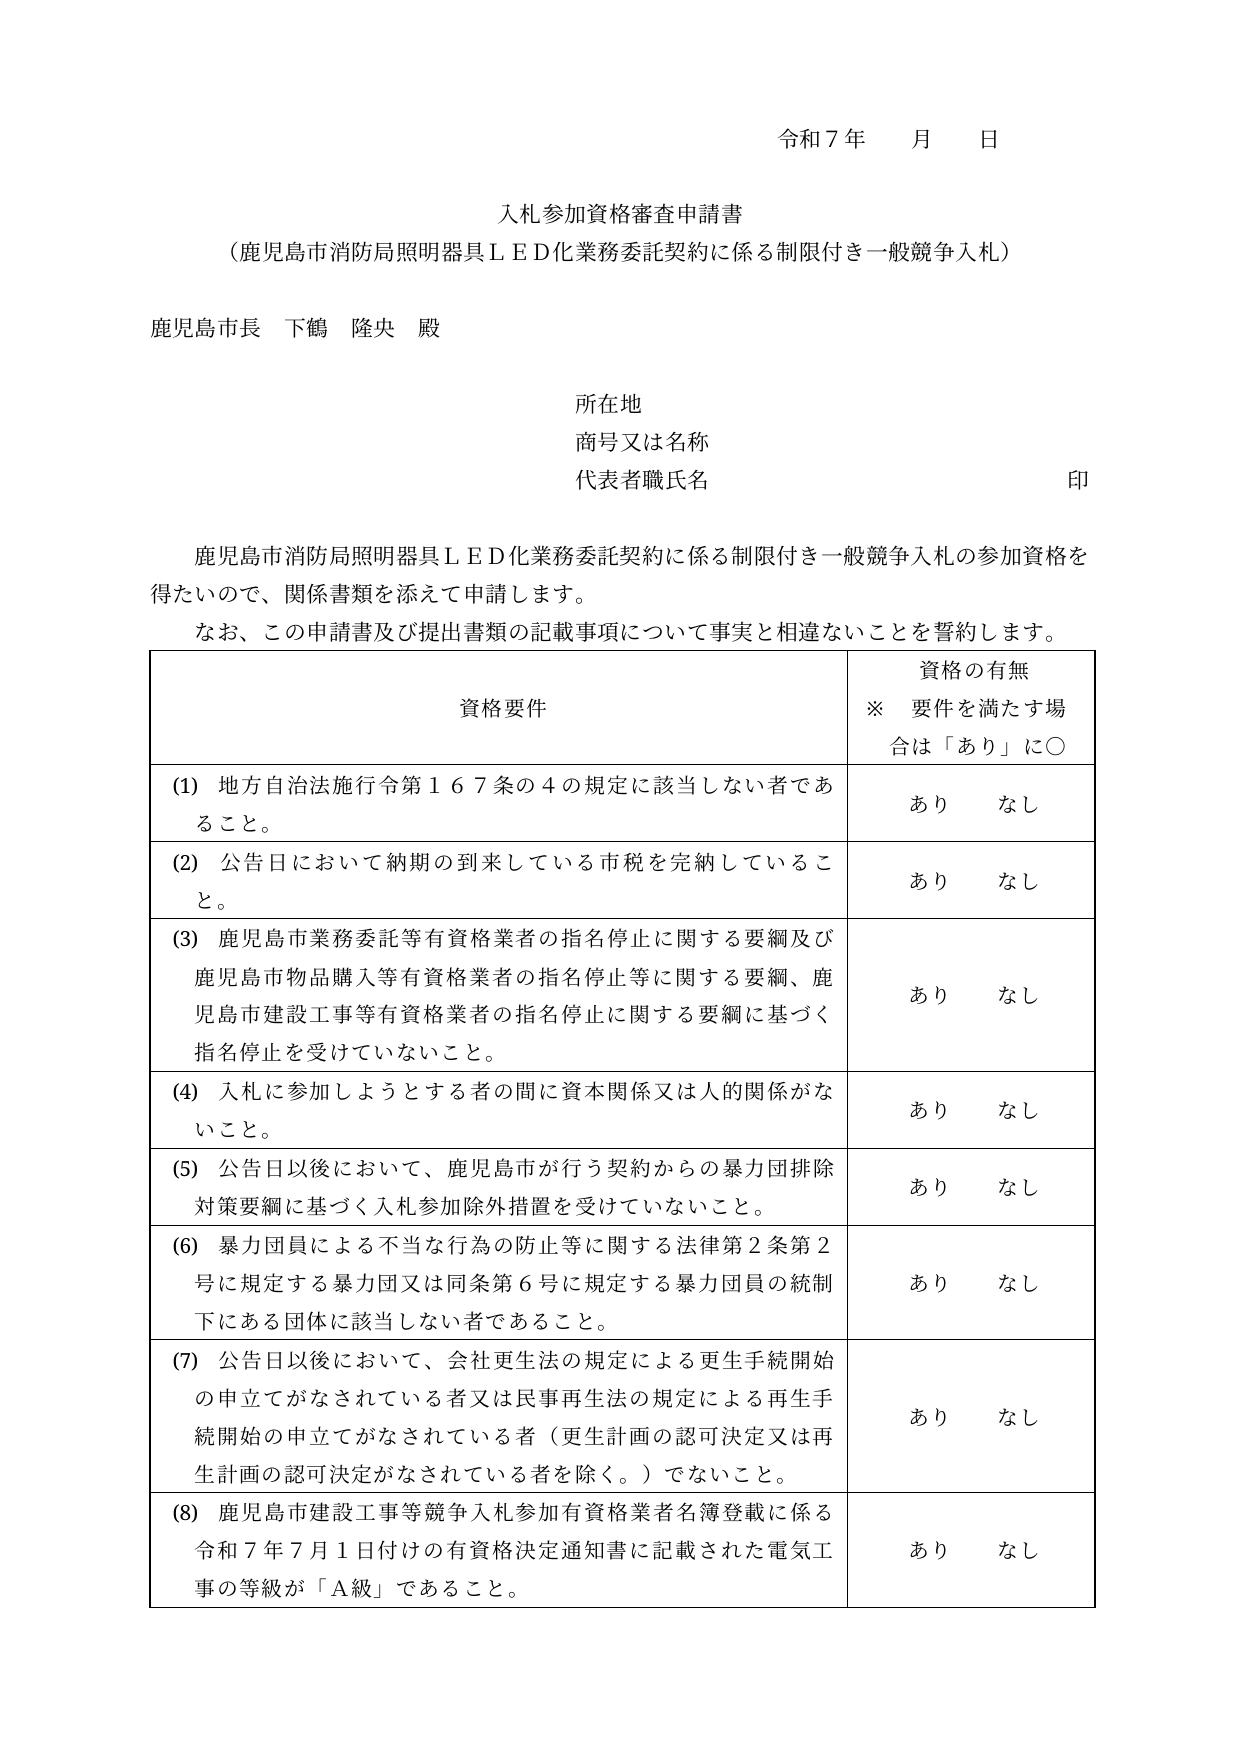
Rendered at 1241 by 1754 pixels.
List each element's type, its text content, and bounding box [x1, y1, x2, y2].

text （鹿児島市消防局照明器具ＬＥＤ化業務委託契約に係る制限付き一般競争入札） [150, 232, 1090, 270]
table_cell あり なし [848, 1493, 1094, 1607]
table_header 資格要件 [151, 651, 847, 764]
table_cell あり なし [848, 1149, 1094, 1224]
table_cell (8) 鹿児島市建設工事等競争入札参加有資格業者名簿登載に係る令和７年７月１日付けの有資格決定通知書に記載された電気工事の等級が「Ａ級」であること。 [151, 1493, 847, 1607]
table_cell (2) 公告日において納期の到来している市税を完納していること。 [151, 842, 847, 918]
text 入札参加資格審査申請書 [150, 194, 1090, 232]
table_cell (6) 暴力団員による不当な行為の防止等に関する法律第２条第２号に規定する暴力団又は同条第６号に規定する暴力団員の統制下にある団体に該当しない者であること。 [151, 1226, 847, 1339]
table_cell (3) 鹿児島市業務委託等有資格業者の指名停止に関する要綱及び鹿児島市物品購入等有資格業者の指名停止等に関する要綱、鹿児島市建設工事等有資格業者の指名停止に関する要綱に基づく指名停止を受けていないこと。 [151, 919, 847, 1071]
table_cell (7) 公告日以後において、会社更生法の規定による更生手続開始の申立てがなされている者又は民事再生法の規定による再生手続開始の申立てがなされている者（更生計画の認可決定又は再生計画の認可決定がなされている者を除く。）でないこと。 [151, 1340, 847, 1492]
table_cell (4) 入札に参加しようとする者の間に資本関係又は人的関係がないこと。 [151, 1072, 847, 1148]
table_header 資格の有無 ※ 要件を満たす場合は「あり」に○ [848, 651, 1094, 764]
text なお、この申請書及び提出書類の記載事項について事実と相違ないことを誓約します。 [150, 612, 1090, 649]
table_cell (1) 地方自治法施行令第１６７条の４の規定に該当しない者であること。 [151, 765, 847, 841]
table_cell あり なし [848, 765, 1094, 841]
text 所在地 [150, 384, 1090, 422]
text 商号又は名称 [150, 422, 1090, 460]
table_cell あり なし [848, 919, 1094, 1071]
text 鹿児島市長 下鶴 隆央 殿 [150, 308, 1090, 346]
text 代表者職氏名 印 [150, 460, 1090, 498]
table_cell (5) 公告日以後において、鹿児島市が行う契約からの暴力団排除対策要綱に基づく入札参加除外措置を受けていないこと。 [151, 1149, 847, 1224]
text 鹿児島市消防局照明器具ＬＥＤ化業務委託契約に係る制限付き一般競争入札の参加資格を得たいので、関係書類を添えて申請します。 [150, 536, 1090, 612]
table_cell あり なし [848, 1226, 1094, 1339]
table_cell あり なし [848, 1340, 1094, 1492]
table_cell あり なし [848, 842, 1094, 918]
text 令和７年 月 日 [150, 119, 1090, 157]
table_cell あり なし [848, 1072, 1094, 1148]
